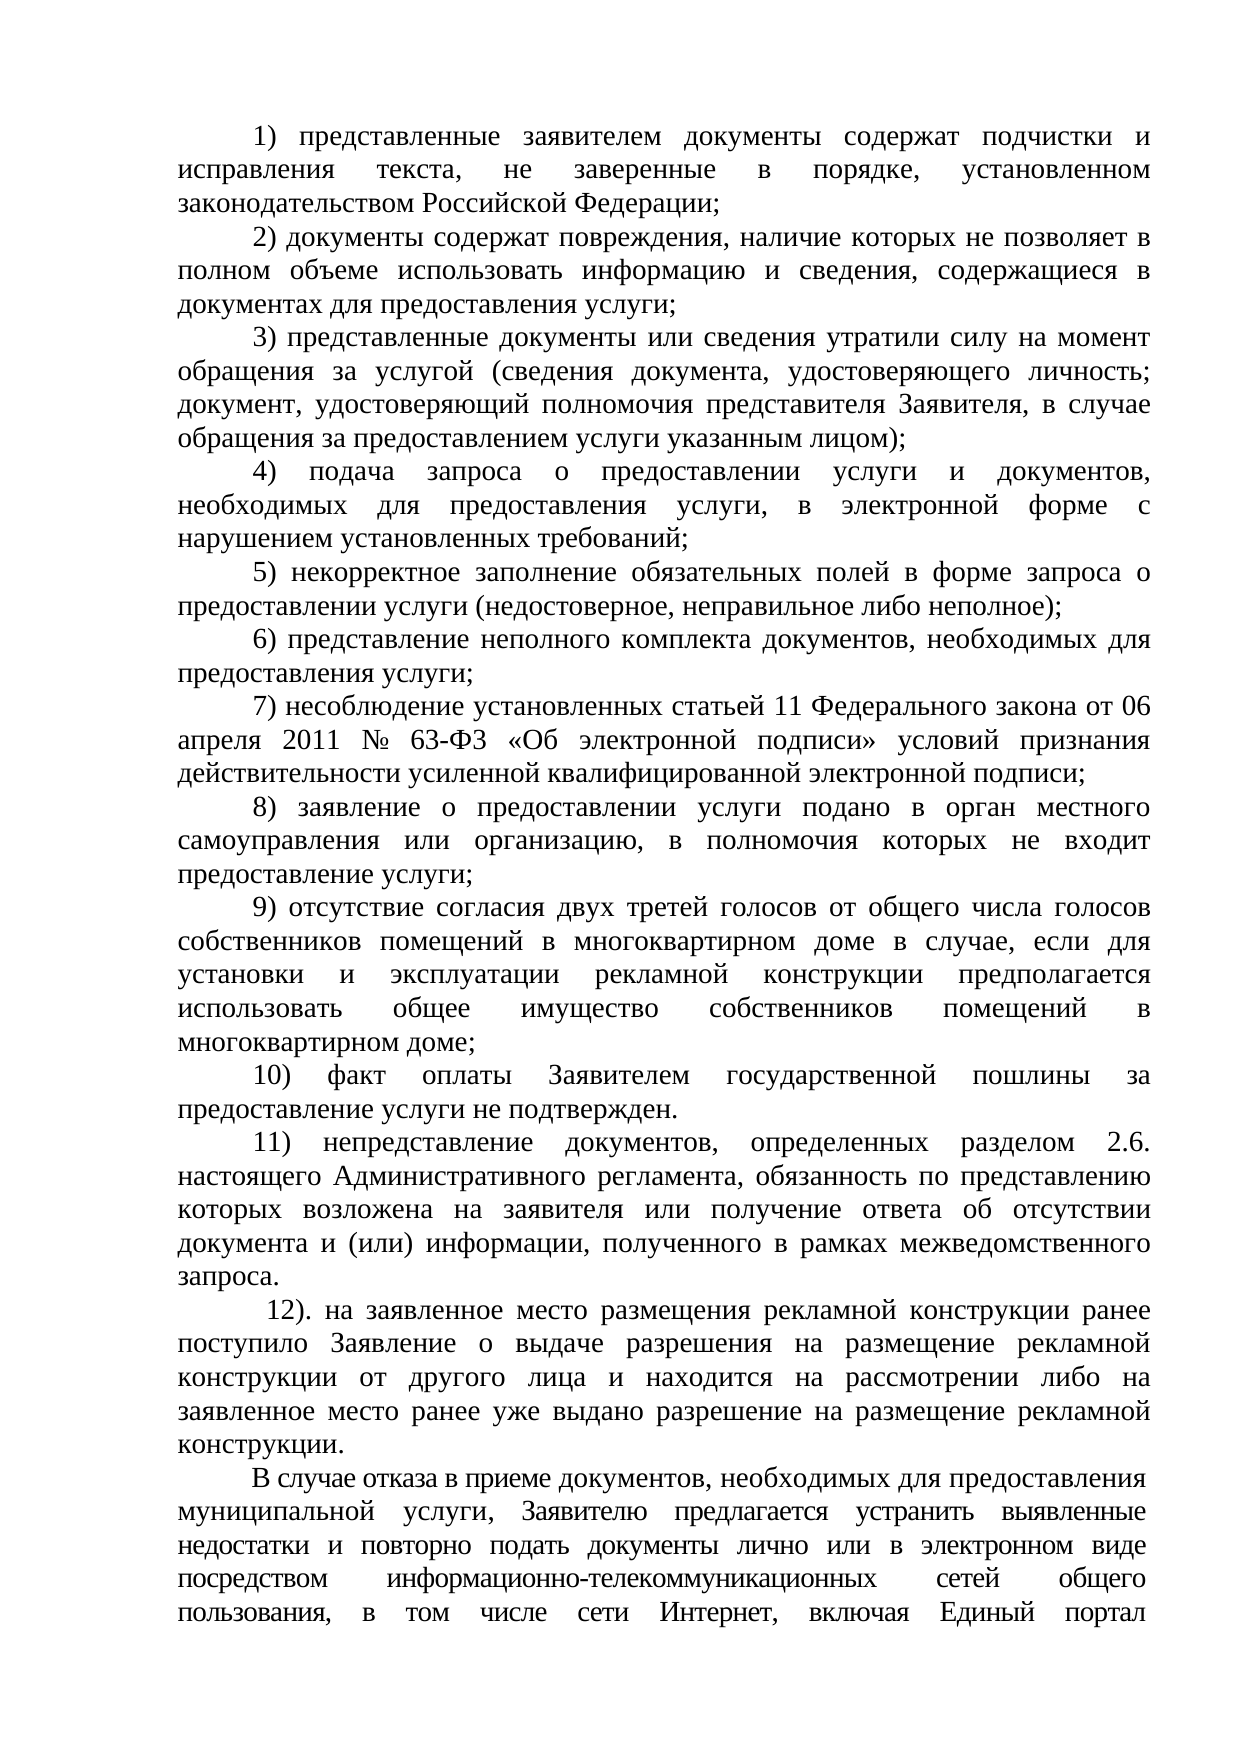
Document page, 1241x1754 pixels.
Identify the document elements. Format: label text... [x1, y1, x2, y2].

text 7) несоблюдение установленных статьей 11 Федерального закона от 06 апреля 2011 № 63-Ф3 «Об электронной подписи» условий признания действительности усиленной квалифицированной электронной подписи; [177, 688, 1152, 789]
text 5) некорректное заполнение обязательных полей в форме запроса о предоставлении услуги (недостоверное, неправильное либо неполное); [177, 554, 1152, 621]
text 8) заявление о предоставлении услуги подано в орган местного самоуправления или организацию, в полномочия которых не входит предоставление услуги; [177, 789, 1152, 889]
text 6) представление неполного комплекта документов, необходимых для предоставления услуги; [177, 621, 1152, 688]
text 10) факт оплаты Заявителем государственной пошлины за предоставление услуги не подтвержден. [177, 1057, 1152, 1124]
text 9) отсутствие согласия двух третей голосов от общего числа голосов собственников помещений в многоквартирном доме в случае, если для установки и эксплуатации рекламной конструкции предполагается использовать общее имущество собственников помещений в многоквартирном доме; [177, 889, 1152, 1057]
text 12). на заявленное место размещения рекламной конструкции ранее поступило Заявление о выдаче разрешения на размещение рекламной конструкции от другого лица и находится на рассмотрении либо на заявленное место ранее уже выдано разрешение на размещение рекламной конструкции. [177, 1292, 1152, 1460]
text 11) непредставление документов, определенных разделом 2.6. настоящего Административного регламента, обязанность по представлению которых возложена на заявителя или получение ответа об отсутствии документа и (или) информации, полученного в рамках межведомственного запроса. [177, 1124, 1152, 1292]
text 4) подача запроса о предоставлении услуги и документов, необходимых для предоставления услуги, в электронной форме с нарушением установленных требований; [177, 453, 1152, 554]
text 1) представленные заявителем документы содержат подчистки и исправления текста, не заверенные в порядке, установленном законодательством Российской Федерации; [177, 118, 1152, 219]
text 2) документы содержат повреждения, наличие которых не позволяет в полном объеме использовать информацию и сведения, содержащиеся в документах для предоставления услуги; [177, 219, 1152, 319]
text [177, 1460, 1147, 1627]
text 3) представленные документы или сведения утратили силу на момент обращения за услугой (сведения документа, удостоверяющего личность; документ, удостоверяющий полномочия представителя Заявителя, в случае обращения за предоставлением услуги указанным лицом); [177, 319, 1152, 453]
